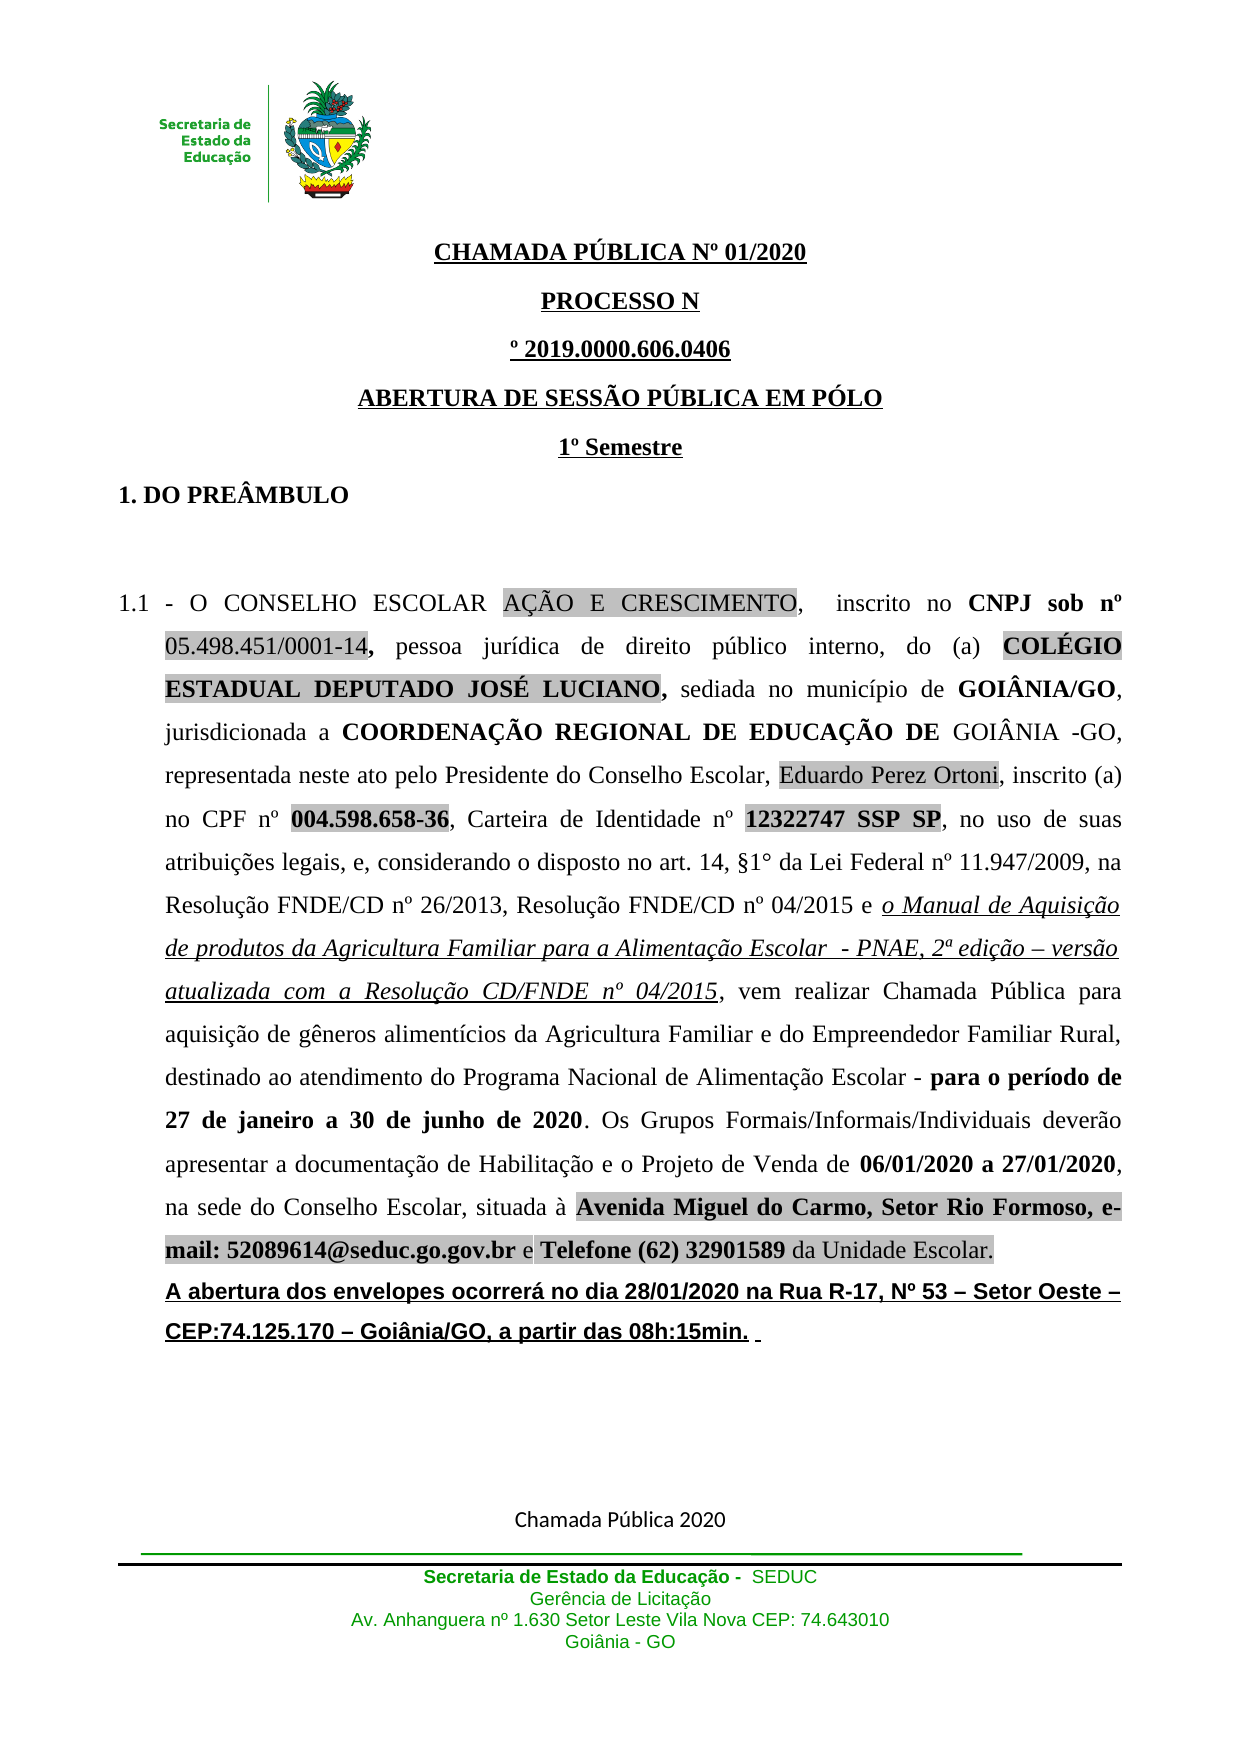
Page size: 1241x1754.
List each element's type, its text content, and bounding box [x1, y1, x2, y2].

text PROCESSO N [118, 286, 1122, 314]
picture [118, 73, 412, 210]
list - O CONSELHO ESCOLAR AÇÃO E CRESCIMENTO, inscrito no CNPJ sob nº 05.498.451/0001-14, pessoa jurídica de direito público interno, do (a) COLÉGIO ESTADUAL DEPUTADO JOSÉ LUCIANO, sediada no município de GOIÂNIA/GO, jurisdicionada a COORDENAÇÃO REGIONAL DE EDUCAÇÃO DE GOIÂNIA -GO, representada neste ato pelo Presidente do Conselho Escolar, Eduardo Perez Ortoni, inscrito (a) no CPF nº 004.598.658-36, Carteira de Identidade nº 12322747 SSP SP, no uso de suas atribuições legais, e, considerando o disposto no art. 14, §1° da Lei Federal nº 11.947/2009, na Resolução FNDE/CD nº 26/2013, Resolução FNDE/CD nº 04/2015 e o Manual de Aquisição de produtos da Agricultura Familiar para a Alimentação Escolar - PNAE, 2ª edição – versão atualizada com a Resolução CD/FNDE nº 04/2015, vem realizar Chamada Pública para aquisição de gêneros alimentícios da Agricultura Familiar e do Empreendedor Familiar Rural, destinado ao atendimento do Programa Nacional de Alimentação Escolar - para o período de 27 de janeiro a 30 de junho de 2020. Os Grupos Formais/Informais/Individuais deverão apresentar a documentação de Habilitação e o Projeto de Venda de 06/01/2020 a 27/01/2020, na sede do Conselho Escolar, situada à Avenida Miguel do Carmo, Setor Rio Formoso, e-mail: 52089614@seduc.go.gov.br e Telefone (62) 32901589 da Unidade Escolar. [118, 588, 1122, 1264]
text CHAMADA PÚBLICA Nº 01/2020 [118, 237, 1122, 266]
text ABERTURA DE SESSÃO PÚBLICA EM PÓLO [118, 383, 1122, 412]
text 1º Semestre [118, 432, 1122, 461]
text º 2019.0000.606.0406 [118, 334, 1122, 363]
text 1. DO PREÂMBULO [118, 480, 1122, 509]
list A abertura dos envelopes ocorrerá no dia 28/01/2020 na Rua R-17, Nº 53 – Setor Oeste – CEP:74.125.170 – Goiânia/GO, a partir das 08h:15min. [165, 1278, 1122, 1344]
